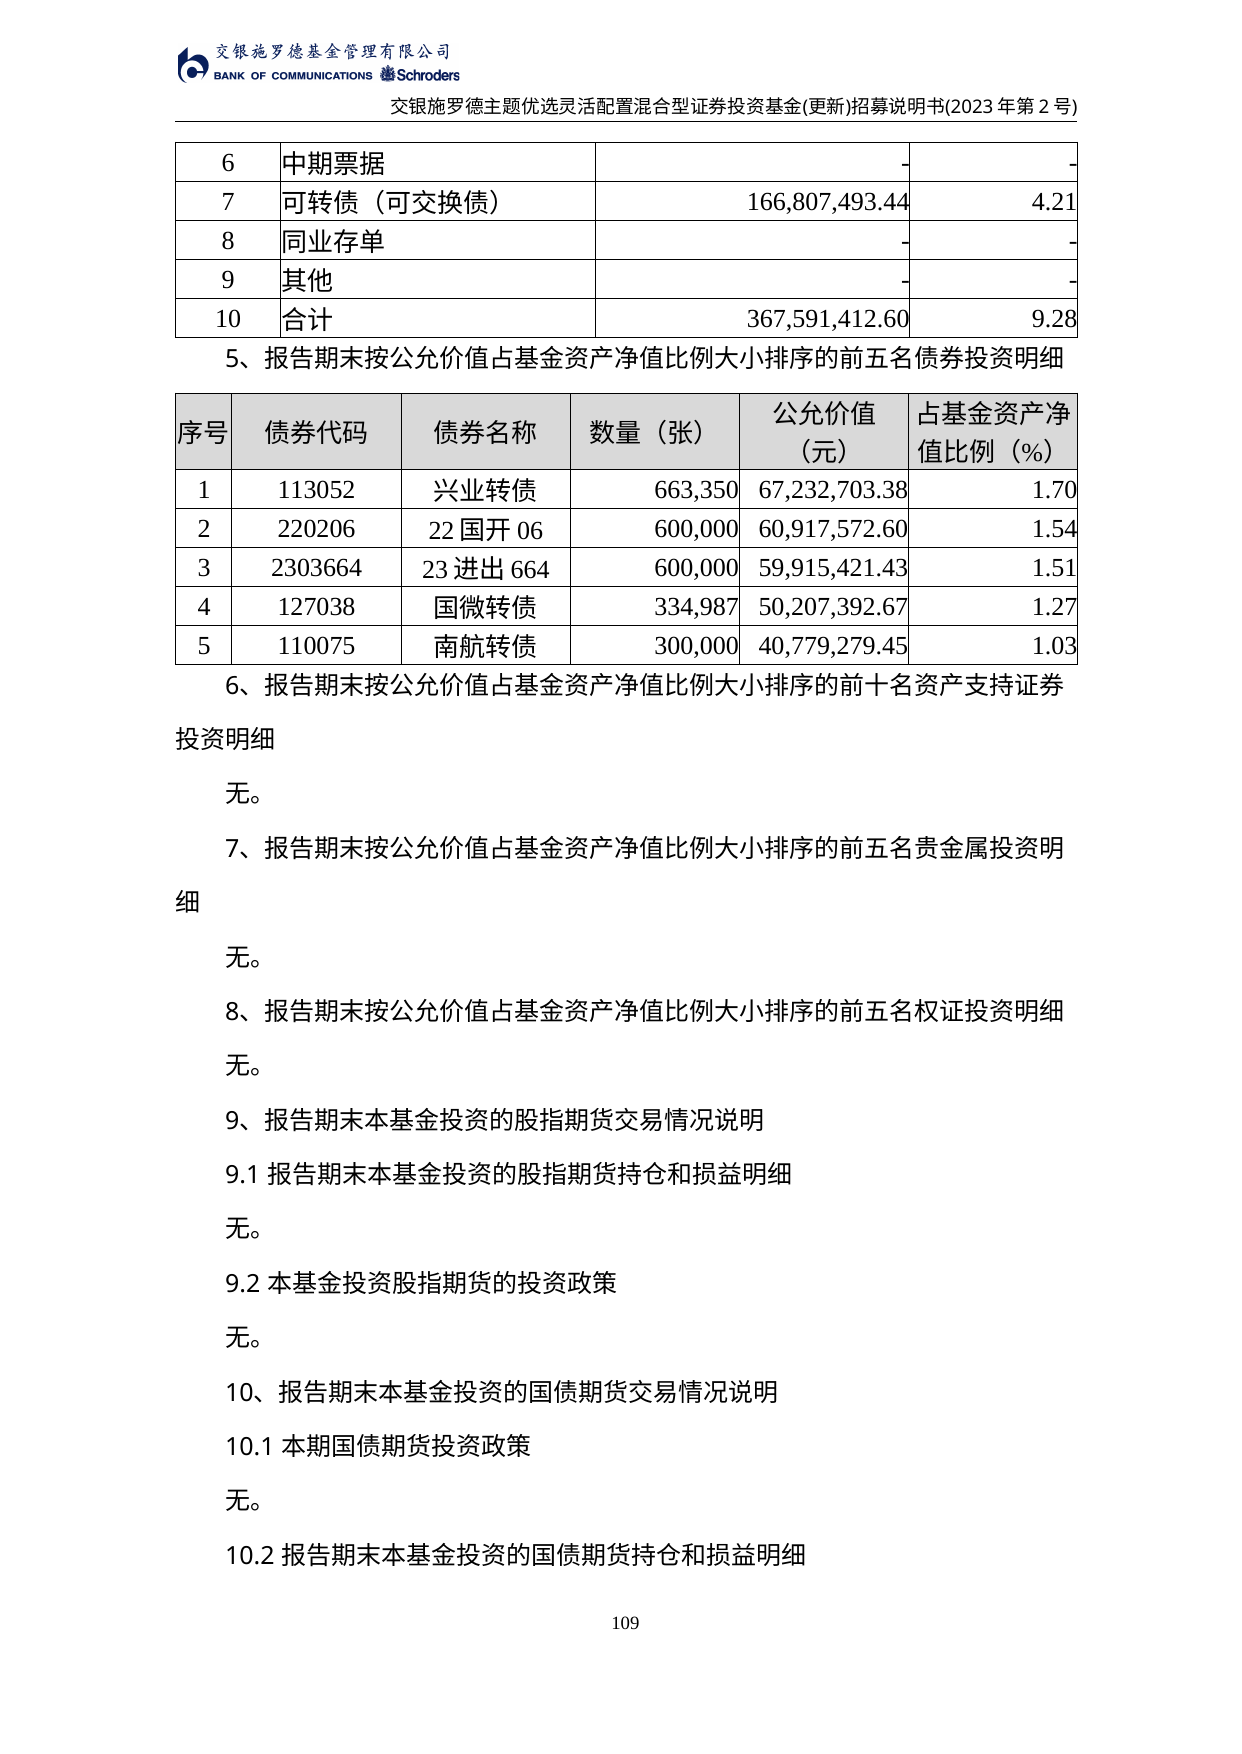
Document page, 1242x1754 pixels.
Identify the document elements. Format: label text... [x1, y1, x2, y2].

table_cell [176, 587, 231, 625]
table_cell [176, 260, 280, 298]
text 8、报告期末按公允价值占基金资产净值比例大小排序的前五名权证投资明细 [175, 991, 1077, 1028]
text 10.2 报告期末本基金投资的国债期货持仓和损益明细 [175, 1535, 1077, 1571]
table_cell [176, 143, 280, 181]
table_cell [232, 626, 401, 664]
text 无。 [175, 1318, 1077, 1354]
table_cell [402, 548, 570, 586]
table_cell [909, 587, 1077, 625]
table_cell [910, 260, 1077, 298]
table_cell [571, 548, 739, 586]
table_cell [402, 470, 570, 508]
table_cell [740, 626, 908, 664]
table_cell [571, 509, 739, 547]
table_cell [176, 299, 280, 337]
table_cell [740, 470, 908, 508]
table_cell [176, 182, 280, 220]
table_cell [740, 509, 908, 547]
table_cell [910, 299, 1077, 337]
text 7、报告期末按公允价值占基金资产净值比例大小排序的前五名贵金属投资明细 [175, 828, 1077, 919]
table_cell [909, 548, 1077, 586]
text 无。 [175, 1481, 1077, 1517]
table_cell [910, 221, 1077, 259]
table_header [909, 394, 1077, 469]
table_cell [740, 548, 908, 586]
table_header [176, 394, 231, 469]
text 10.1 本期国债期货投资政策 [175, 1426, 1077, 1463]
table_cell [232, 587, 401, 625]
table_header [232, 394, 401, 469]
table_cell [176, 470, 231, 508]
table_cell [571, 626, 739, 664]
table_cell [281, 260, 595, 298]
picture [178, 43, 460, 83]
text 10、报告期末本基金投资的国债期货交易情况说明 [175, 1372, 1077, 1408]
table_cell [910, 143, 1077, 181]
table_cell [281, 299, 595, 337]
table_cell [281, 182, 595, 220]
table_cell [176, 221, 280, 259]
text 无。 [175, 774, 1077, 810]
text 9.2 本基金投资股指期货的投资政策 [175, 1263, 1077, 1299]
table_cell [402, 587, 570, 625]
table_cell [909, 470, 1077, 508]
text 5、报告期末按公允价值占基金资产净值比例大小排序的前五名债券投资明细 [175, 338, 1077, 374]
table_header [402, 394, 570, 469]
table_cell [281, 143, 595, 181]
text 6、报告期末按公允价值占基金资产净值比例大小排序的前十名资产支持证券投资明细 [175, 665, 1077, 756]
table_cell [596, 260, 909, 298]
text 无。 [175, 1209, 1077, 1245]
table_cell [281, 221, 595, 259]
text 9、报告期末本基金投资的股指期货交易情况说明 [175, 1100, 1077, 1136]
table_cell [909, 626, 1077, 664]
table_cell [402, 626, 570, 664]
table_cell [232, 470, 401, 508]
text 无。 [175, 1046, 1077, 1082]
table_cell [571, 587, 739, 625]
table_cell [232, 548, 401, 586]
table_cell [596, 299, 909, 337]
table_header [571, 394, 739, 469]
text 9.1 报告期末本基金投资的股指期货持仓和损益明细 [175, 1154, 1077, 1191]
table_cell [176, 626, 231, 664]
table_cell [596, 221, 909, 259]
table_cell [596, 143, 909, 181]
text 无。 [175, 937, 1077, 973]
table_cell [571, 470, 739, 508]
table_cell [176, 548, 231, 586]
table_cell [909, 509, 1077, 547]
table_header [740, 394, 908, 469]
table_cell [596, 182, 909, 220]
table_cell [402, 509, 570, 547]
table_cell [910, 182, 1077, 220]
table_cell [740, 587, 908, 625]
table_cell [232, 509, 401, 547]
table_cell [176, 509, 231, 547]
